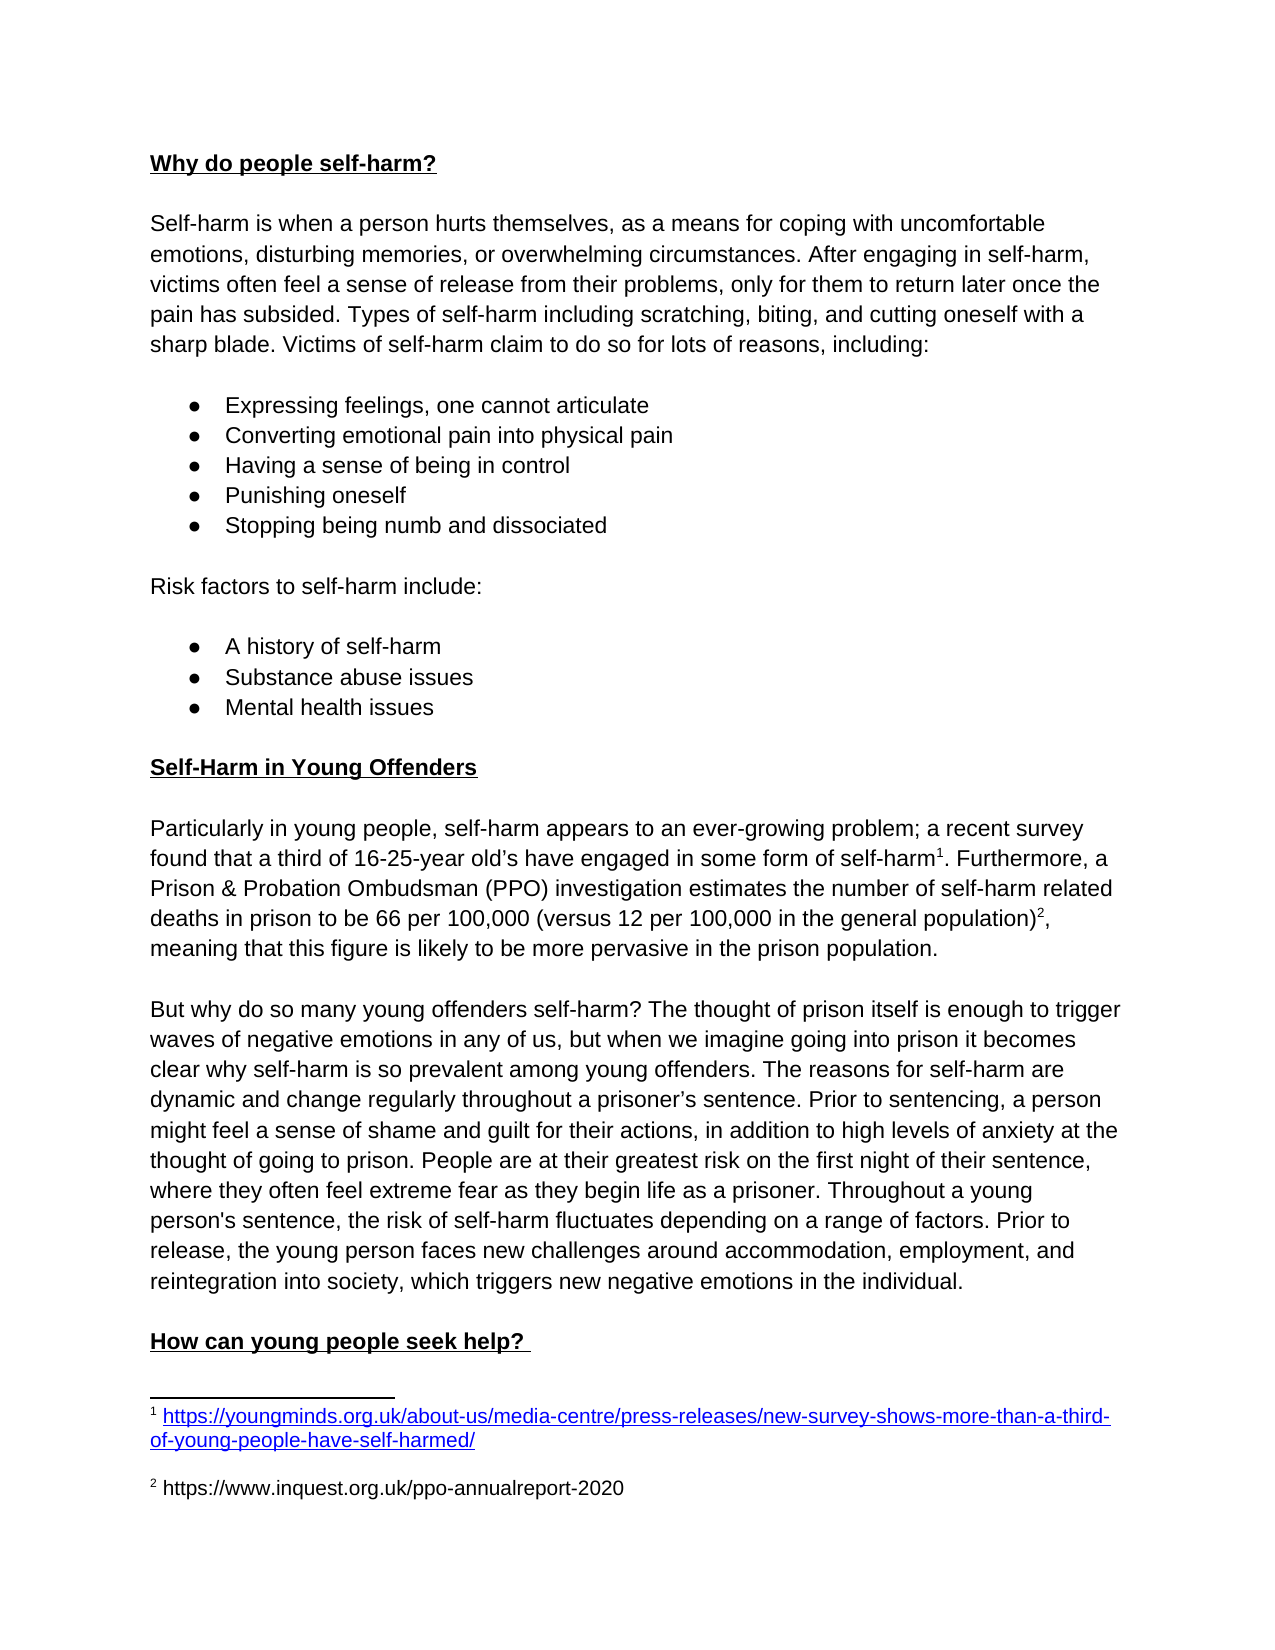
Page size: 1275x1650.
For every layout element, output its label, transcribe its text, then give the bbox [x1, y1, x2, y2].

list Punishing oneself [187, 482, 1125, 509]
list Substance abuse issues [187, 663, 1125, 690]
text But why do so many young offenders self-harm? The thought of prison itself is enough to trigger waves of negative emotions in any of us, but when we imagine going into prison it becomes clear why self-harm is so prevalent among young offenders. The reasons for self-harm are dynamic and change regularly throughout a prisoner’s sentence. Prior to sentencing, a person might feel a sense of shame and guilt for their actions, in addition to high levels of anxiety at the thought of going to prison. People are at their greatest risk on the first night of their sentence, where they often feel extreme fear as they begin life as a prisoner. Throughout a young person's sentence, the risk of self-harm fluctuates depending on a range of factors. Prior to release, the young person faces new challenges around accommodation, employment, and reintegration into society, which triggers new negative emotions in the individual. [150, 996, 1125, 1294]
text Self-Harm in Young Offenders [150, 754, 1125, 781]
text Why do people self-harm? [150, 150, 1125, 176]
list Converting emotional pain into physical pain [187, 422, 1125, 448]
text How can young people seek help? [150, 1328, 1125, 1354]
list Stopping being numb and dissociated [187, 512, 1125, 539]
list Mental health issues [187, 694, 1125, 720]
text Risk factors to self-harm include: [150, 573, 1125, 599]
text Particularly in young people, self-harm appears to an ever-growing problem; a recent survey found that a third of 16-25-year old’s have engaged in some form of self-harm. Furthermore, a Prison & Probation Ombudsman (PPO) investigation estimates the number of self-harm related deaths in prison to be 66 per 100,000 (versus 12 per 100,000 in the general population), meaning that this figure is likely to be more pervasive in the prison population. [150, 814, 1125, 962]
text Self-harm is when a person hurts themselves, as a means for coping with uncomfortable emotions, disturbing memories, or overwhelming circumstances. After engaging in self-harm, victims often feel a sense of release from their problems, only for them to return later once the pain has subsided. Types of self-harm including scratching, biting, and cutting oneself with a sharp blade. Victims of self-harm claim to do so for lots of reasons, including: [150, 210, 1125, 358]
list A history of self-harm [187, 633, 1125, 660]
list Expressing feelings, one cannot articulate [187, 392, 1125, 418]
list Having a sense of being in control [187, 452, 1125, 478]
